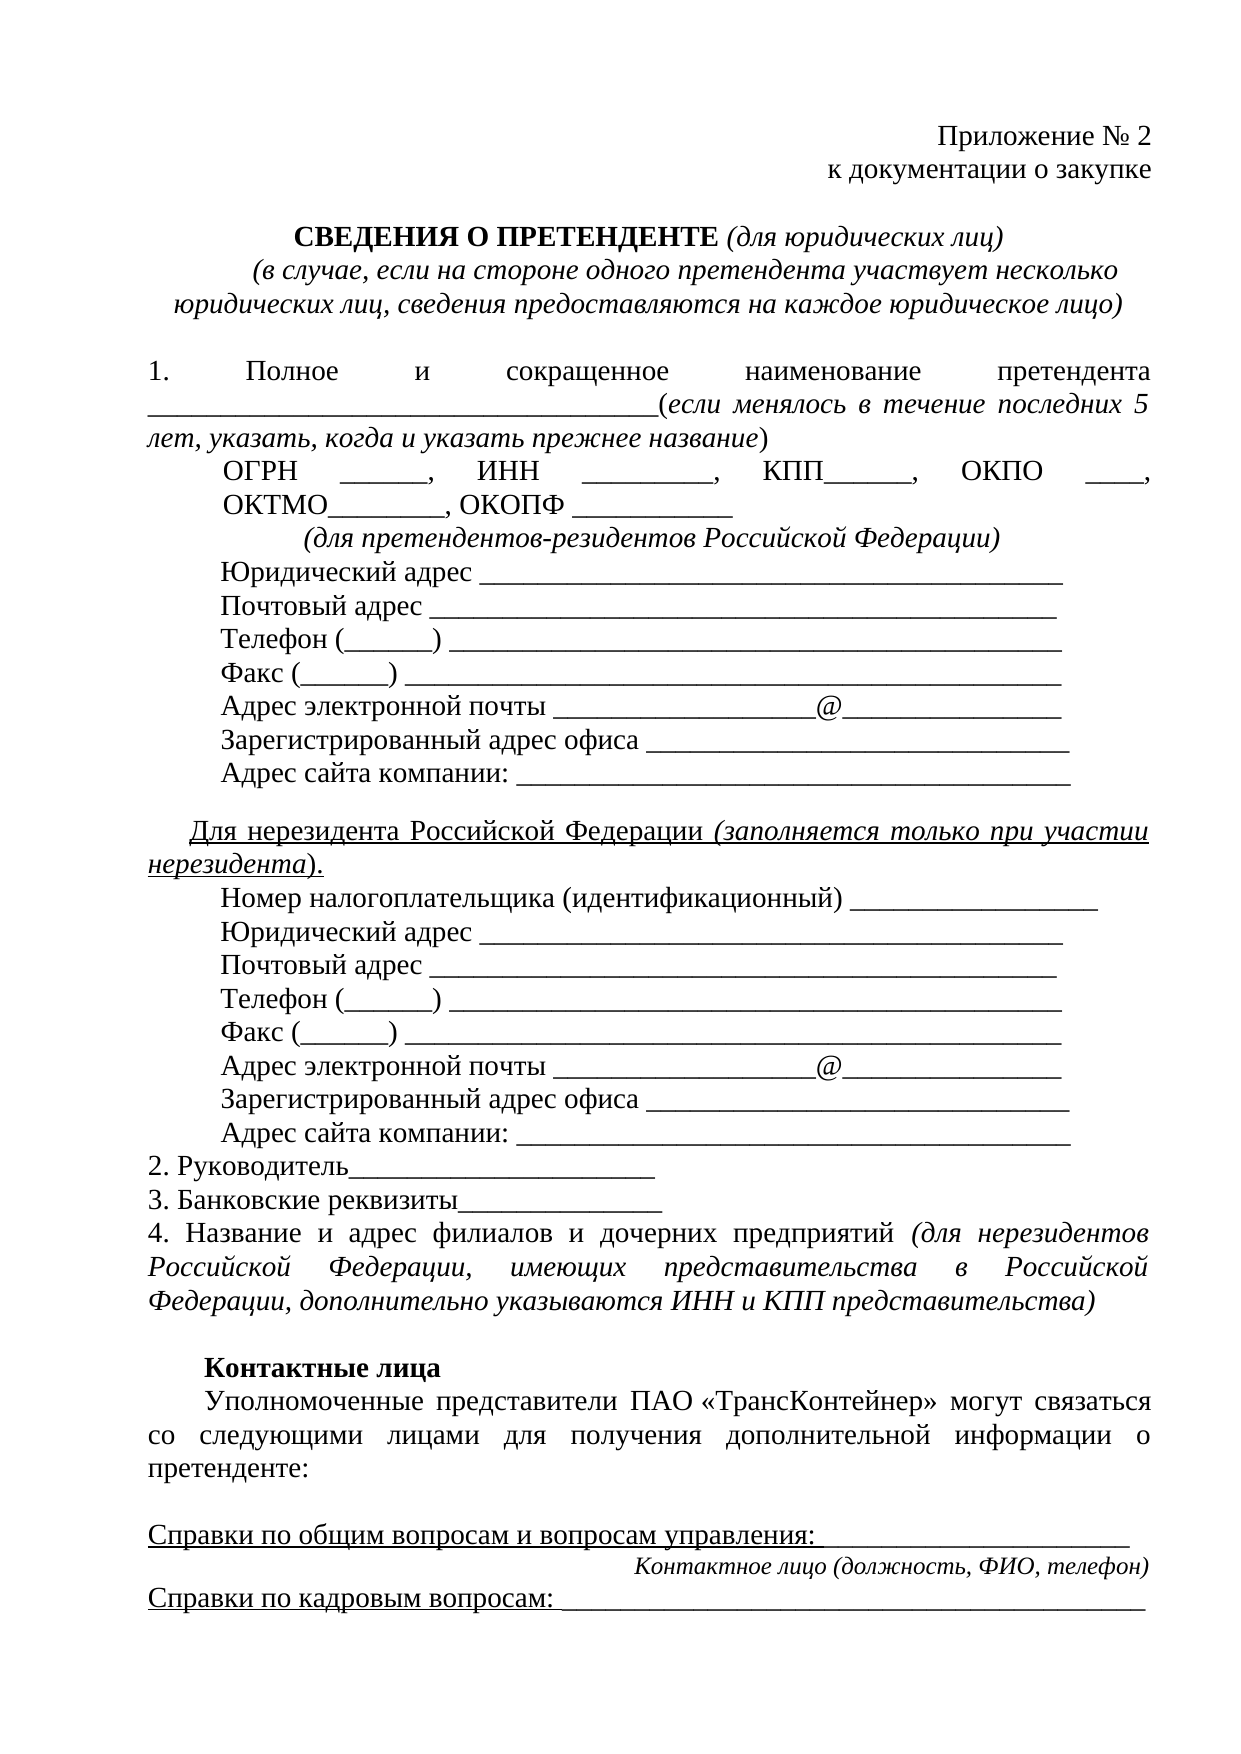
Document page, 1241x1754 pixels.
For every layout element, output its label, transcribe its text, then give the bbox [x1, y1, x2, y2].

text СВЕДЕНИЯ О ПРЕТЕНДЕНТЕ (для юридических лиц) [148, 219, 1152, 252]
text Адрес электронной почты __________________@_______________ [148, 688, 1152, 722]
text Почтовый адрес ___________________________________________ [148, 588, 1152, 621]
text (для претендентов-резидентов Российской Федерации) [148, 521, 1152, 554]
text Для нерезидента Российской Федерации (заполняется только при участии нерезидента). [148, 813, 1152, 880]
text к документации о закупке [148, 152, 1152, 185]
text Зарегистрированный адрес офиса _____________________________ [148, 1081, 1152, 1115]
text Номер налогоплательщика (идентификационный) _________________ [148, 880, 1152, 914]
text 2. Руководитель_____________________ [148, 1148, 1152, 1182]
text Адрес сайта компании: ______________________________________ [148, 1115, 1152, 1148]
text Зарегистрированный адрес офиса _____________________________ [148, 722, 1152, 755]
text Адрес сайта компании: ______________________________________ [148, 755, 1152, 789]
text Факс (______) _____________________________________________ [148, 1014, 1152, 1048]
text Уполномоченные представители ПАО «ТрансКонтейнер» могут связаться со следующими лицами для получения дополнительной информации о претенденте: [148, 1383, 1152, 1484]
text Почтовый адрес ___________________________________________ [148, 947, 1152, 981]
text Телефон (______) __________________________________________ [148, 981, 1152, 1014]
text Юридический адрес ________________________________________ [148, 914, 1152, 947]
text 4. Название и адрес филиалов и дочерних предприятий (для нерезидентов Российской Федерации, имеющих представительства в Российской Федерации, дополнительно указываются ИНН и КПП представительства) [148, 1216, 1152, 1316]
text Контактные лица [148, 1350, 1152, 1383]
text ОГРН ______, ИНН _________, КПП______, ОКПО ____, ОКТМО________, ОКОПФ ___________ [223, 453, 1152, 521]
text 1. Полное и сокращенное наименование претендента ___________________________________(если менялось в течение последних 5 лет, указать, когда и указать прежнее название) [148, 353, 1152, 453]
text Телефон (______) __________________________________________ [148, 621, 1152, 655]
text Справки по общим вопросам и вопросам управления: _____________________ [148, 1517, 1152, 1551]
text (в случае, если на стороне одного претендента участвует несколько юридических лиц, сведения предоставляются на каждое юридическое лицо) [148, 252, 1152, 319]
text Справки по кадровым вопросам: ________________________________________ [148, 1580, 1152, 1613]
text Юридический адрес ________________________________________ [148, 554, 1152, 588]
text Приложение № 2 [148, 118, 1152, 152]
text Адрес электронной почты __________________@_______________ [148, 1048, 1152, 1081]
text 3. Банковские реквизиты______________ [148, 1182, 1152, 1216]
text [148, 1551, 1152, 1580]
text Факс (______) _____________________________________________ [148, 655, 1152, 688]
